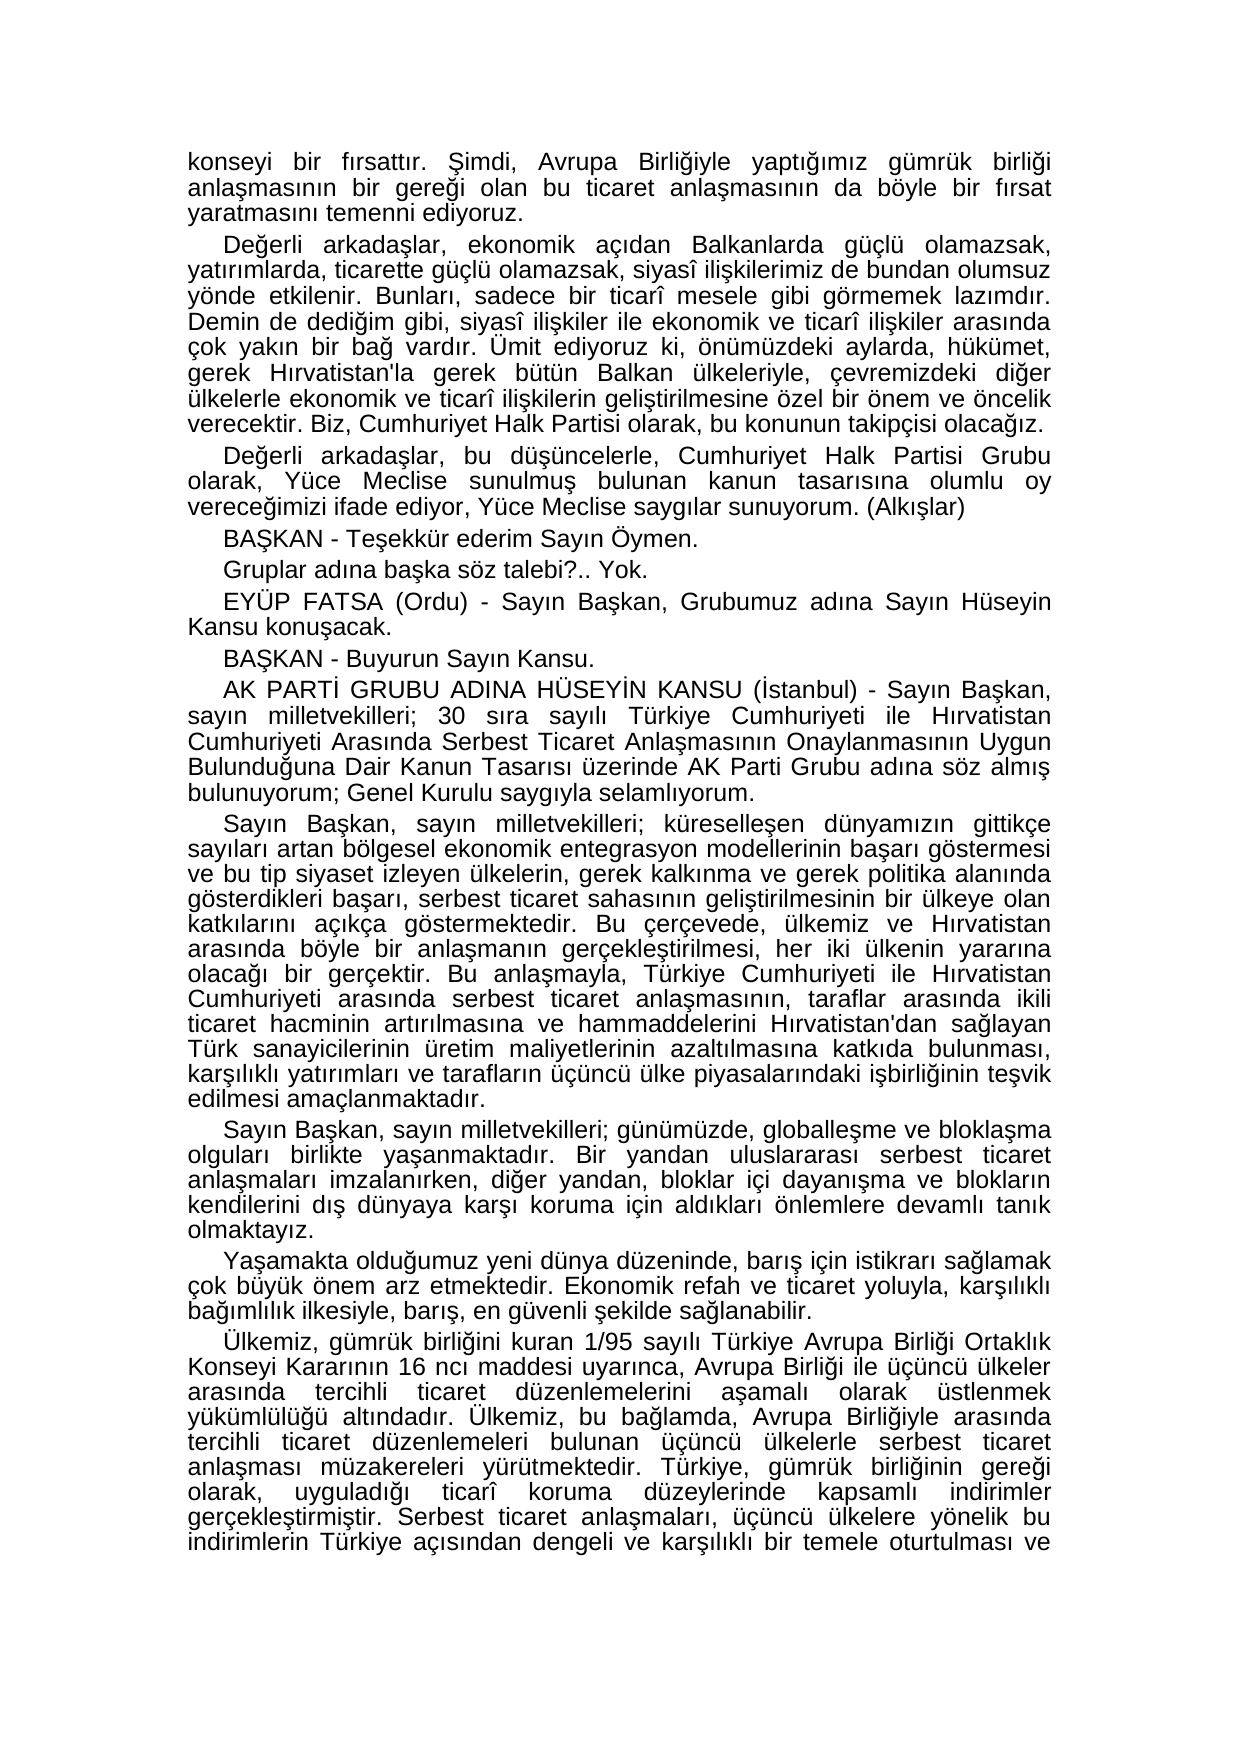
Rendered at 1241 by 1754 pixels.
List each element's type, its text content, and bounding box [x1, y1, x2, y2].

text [187, 150, 1053, 227]
text BAŞKAN - Buyurun Sayın Kansu. [187, 647, 1053, 672]
text EYÜP FATSA (Ordu) - Sayın Başkan, Grubumuz adına Sayın Hüseyin Kansu konuşacak. [187, 590, 1053, 641]
text AK PARTİ GRUBU ADINA HÜSEYİN KANSU (İstanbul) - Sayın Başkan, sayın milletvekilleri; 30 sıra sayılı Türkiye Cumhuriyeti ile Hırvatistan Cumhuriyeti Arasında Serbest Ticaret Anlaşmasının Onaylanmasının Uygun Bulunduğuna Dair Kanun Tasarısı üzerinde AK Parti Grubu adına söz almış bulunuyorum; Genel Kurulu saygıyla selamlıyorum. [187, 678, 1053, 807]
text Değerli arkadaşlar, bu düşüncelerle, Cumhuriyet Halk Partisi Grubu olarak, Yüce Meclise sunulmuş bulunan kanun tasarısına olumlu oy vereceğimizi ifade ediyor, Yüce Meclise saygılar sunuyorum. (Alkışlar) [187, 444, 1053, 521]
text Sayın Başkan, sayın milletvekilleri; günümüzde, globalleşme ve bloklaşma olguları birlikte yaşanmaktadır. Bir yandan uluslararası serbest ticaret anlaşmaları imzalanırken, diğer yandan, bloklar içi dayanışma ve blokların kendilerini dış dünyaya karşı koruma için aldıkları önlemlere devamlı tanık olmaktayız. [187, 1118, 1053, 1243]
text Değerli arkadaşlar, ekonomik açıdan Balkanlarda güçlü olamazsak, yatırımlarda, ticarette güçlü olamazsak, siyasî ilişkilerimiz de bundan olumsuz yönde etkilenir. Bunları, sadece bir ticarî mesele gibi görmemek lazımdır. Demin de dediğim gibi, siyasî ilişkiler ile ekonomik ve ticarî ilişkiler arasında çok yakın bir bağ vardır. Ümit ediyoruz ki, önümüzdeki aylarda, hükümet, gerek Hırvatistan'la gerek bütün Balkan ülkeleriyle, çevremizdeki diğer ülkelerle ekonomik ve ticarî ilişkilerin geliştirilmesine özel bir önem ve öncelik verecektir. Biz, Cumhuriyet Halk Partisi olarak, bu konunun takipçisi olacağız. [187, 233, 1053, 438]
text Yaşamakta olduğumuz yeni dünya düzeninde, barış için istikrarı sağlamak çok büyük önem arz etmektedir. Ekonomik refah ve ticaret yoluyla, karşılıklı bağımlılık ilkesiyle, barış, en güvenli şekilde sağlanabilir. [187, 1249, 1053, 1324]
text Gruplar adına başka söz talebi?.. Yok. [187, 558, 1053, 584]
text BAŞKAN - Teşekkür ederim Sayın Öymen. [187, 527, 1053, 552]
text Sayın Başkan, sayın milletvekilleri; küreselleşen dünyamızın gittikçe sayıları artan bölgesel ekonomik entegrasyon modellerinin başarı göstermesi ve bu tip siyaset izleyen ülkelerin, gerek kalkınma ve gerek politika alanında gösterdikleri başarı, serbest ticaret sahasının geliştirilmesinin bir ülkeye olan katkılarını açıkça göstermektedir. Bu çerçevede, ülkemiz ve Hırvatistan arasında böyle bir anlaşmanın gerçekleştirilmesi, her iki ülkenin yararına olacağı bir gerçektir. Bu anlaşmayla, Türkiye Cumhuriyeti ile Hırvatistan Cumhuriyeti arasında serbest ticaret anlaşmasının, taraflar arasında ikili ticaret hacminin artırılmasına ve hammaddelerini Hırvatistan'dan sağlayan Türk sanayicilerinin üretim maliyetlerinin azaltılmasına katkıda bulunması, karşılıklı yatırımları ve tarafların üçüncü ülke piyasalarındaki işbirliğinin teşvik edilmesi amaçlanmaktadır. [187, 812, 1053, 1112]
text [187, 1330, 1053, 1555]
